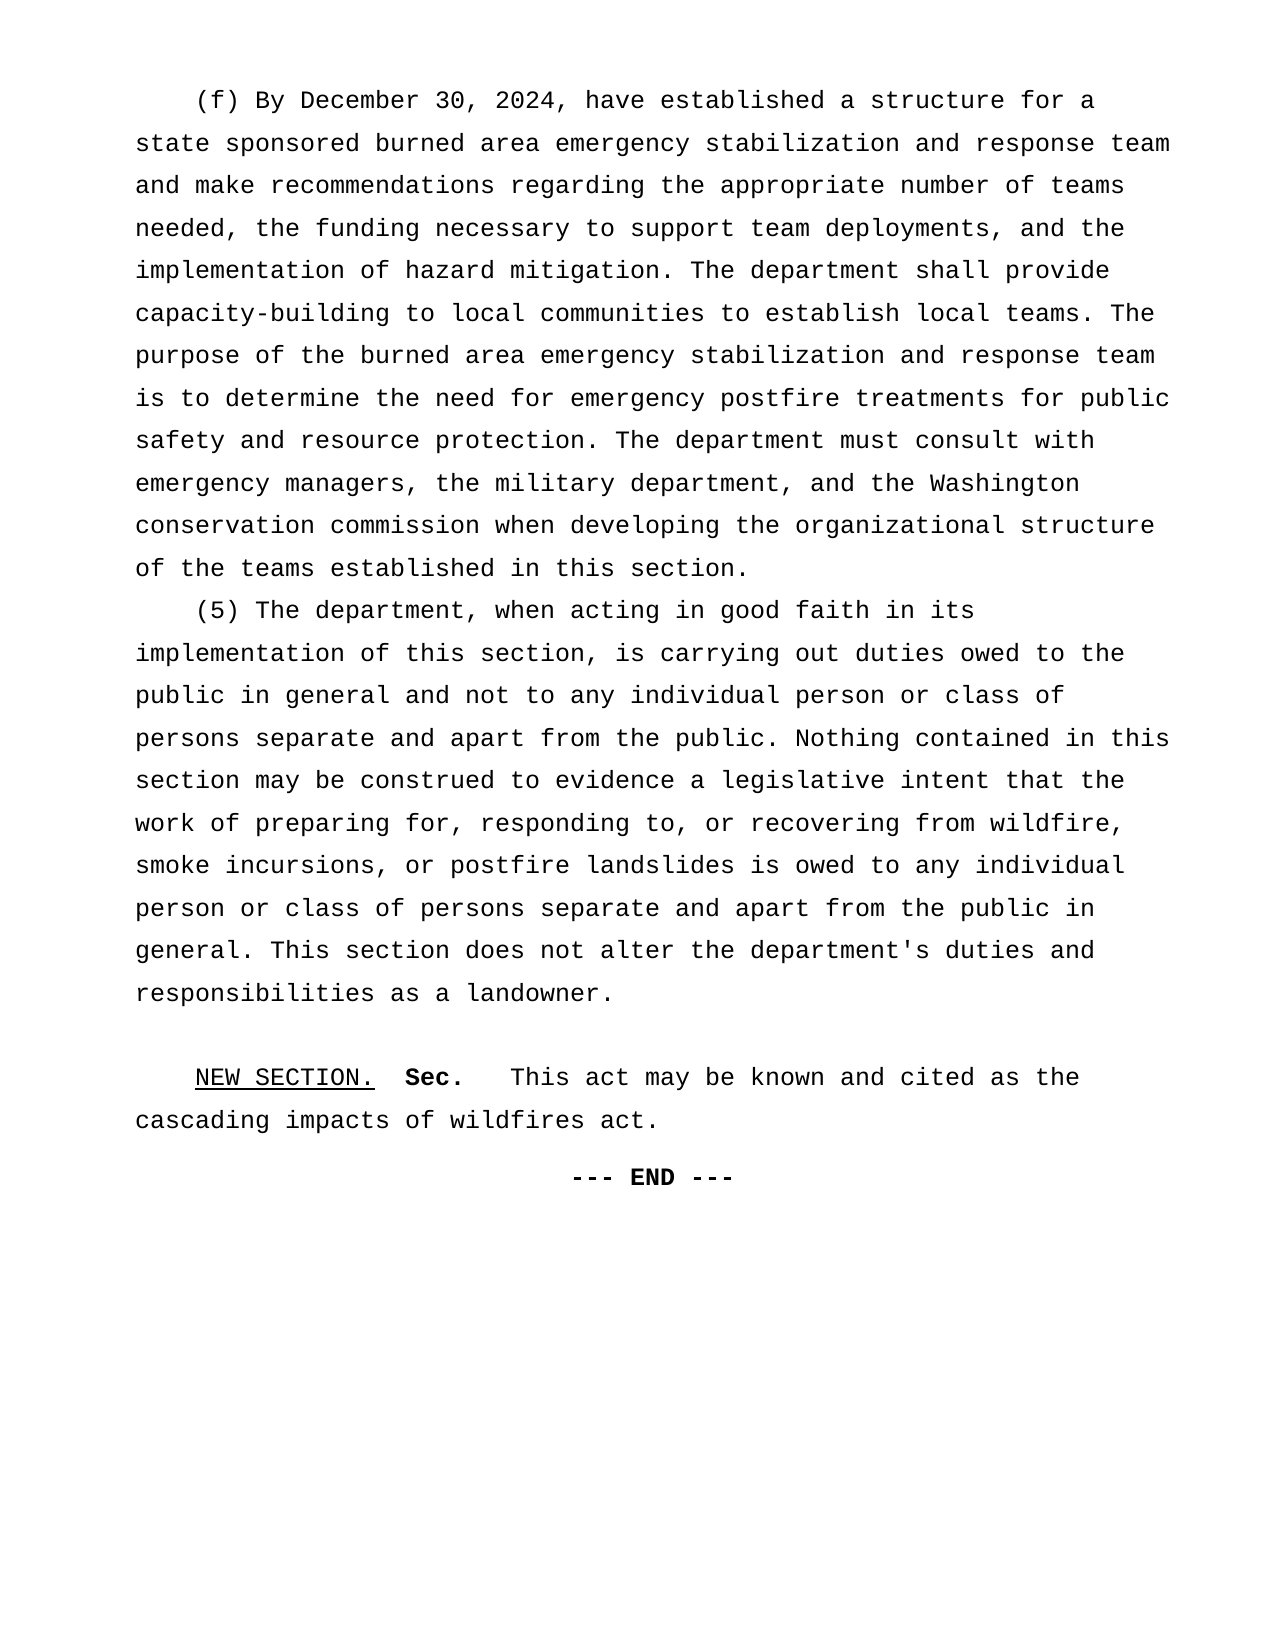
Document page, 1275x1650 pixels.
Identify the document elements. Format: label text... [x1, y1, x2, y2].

text NEW SECTION. Sec. This act may be known and cited as the cascading impacts of wildfires act. [135, 1052, 1170, 1137]
text --- END --- [135, 1165, 1170, 1193]
text (f) By December 30, 2024, have established a structure for a state sponsored burned area emergency stabilization and response team and make recommendations regarding the appropriate number of teams needed, the funding necessary to support team deployments, and the implementation of hazard mitigation. The department shall provide capacity-building to local communities to establish local teams. The purpose of the burned area emergency stabilization and response team is to determine the need for emergency postfire treatments for public safety and resource protection. The department must consult with emergency managers, the military department, and the Washington conservation commission when developing the organizational structure of the teams established in this section. [135, 75, 1170, 585]
text (5) The department, when acting in good faith in its implementation of this section, is carrying out duties owed to the public in general and not to any individual person or class of persons separate and apart from the public. Nothing contained in this section may be construed to evidence a legislative intent that the work of preparing for, responding to, or recovering from wildfire, smoke incursions, or postfire landslides is owed to any individual person or class of persons separate and apart from the public in general. This section does not alter the department's duties and responsibilities as a landowner. [135, 585, 1170, 1010]
